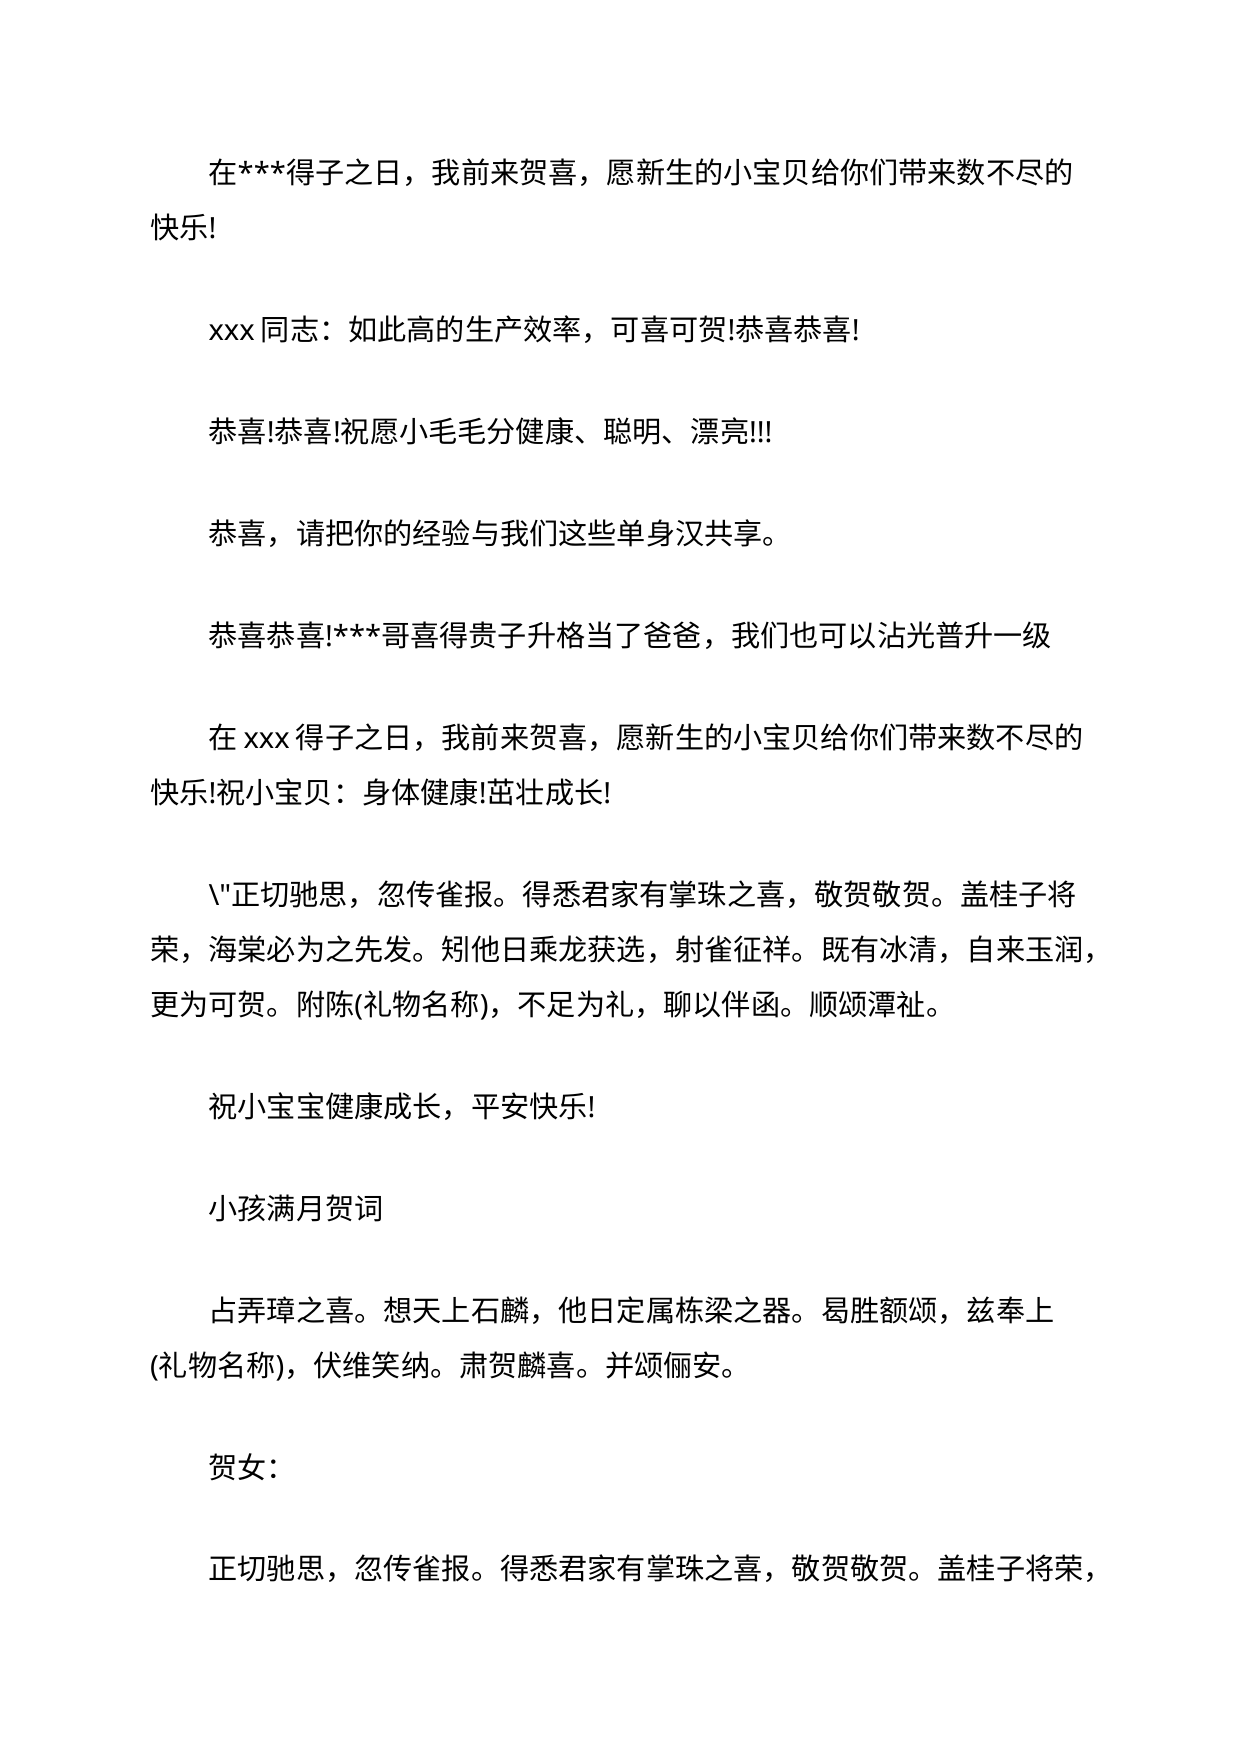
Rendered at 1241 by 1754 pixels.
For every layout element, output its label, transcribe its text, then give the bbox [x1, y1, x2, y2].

text 在***得子之日，我前来贺喜，愿新生的小宝贝给你们带来数不尽的快乐! [150, 150, 1090, 247]
text 恭喜!恭喜!祝愿小毛毛分健康、聪明、漂亮!!! [150, 409, 1090, 451]
text \"正切驰思，忽传雀报。得悉君家有掌珠之喜，敬贺敬贺。盖桂子将荣，海棠必为之先发。矧他日乘龙获选，射雀征祥。既有冰清，自来玉润，更为可贺。附陈(礼物名称)，不足为礼，聊以伴函。顺颂潭祉。 [150, 872, 1090, 1024]
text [150, 1546, 1090, 1588]
text 占弄璋之喜。想天上石麟，他日定属栋梁之器。曷胜额颂，兹奉上(礼物名称)，伏维笑纳。肃贺麟喜。并颂俪安。 [150, 1287, 1090, 1384]
text 恭喜恭喜!***哥喜得贵子升格当了爸爸，我们也可以沾光普升一级 [150, 613, 1090, 655]
text 小孩满月贺词 [150, 1186, 1090, 1228]
text xxx同志：如此高的生产效率，可喜可贺!恭喜恭喜! [150, 307, 1090, 349]
text 恭喜，请把你的经验与我们这些单身汉共享。 [150, 511, 1090, 553]
text 祝小宝宝健康成长，平安快乐! [150, 1083, 1090, 1126]
text 贺女： [150, 1444, 1090, 1486]
text 在xxx得子之日，我前来贺喜，愿新生的小宝贝给你们带来数不尽的快乐!祝小宝贝：身体健康!茁壮成长! [150, 715, 1090, 812]
